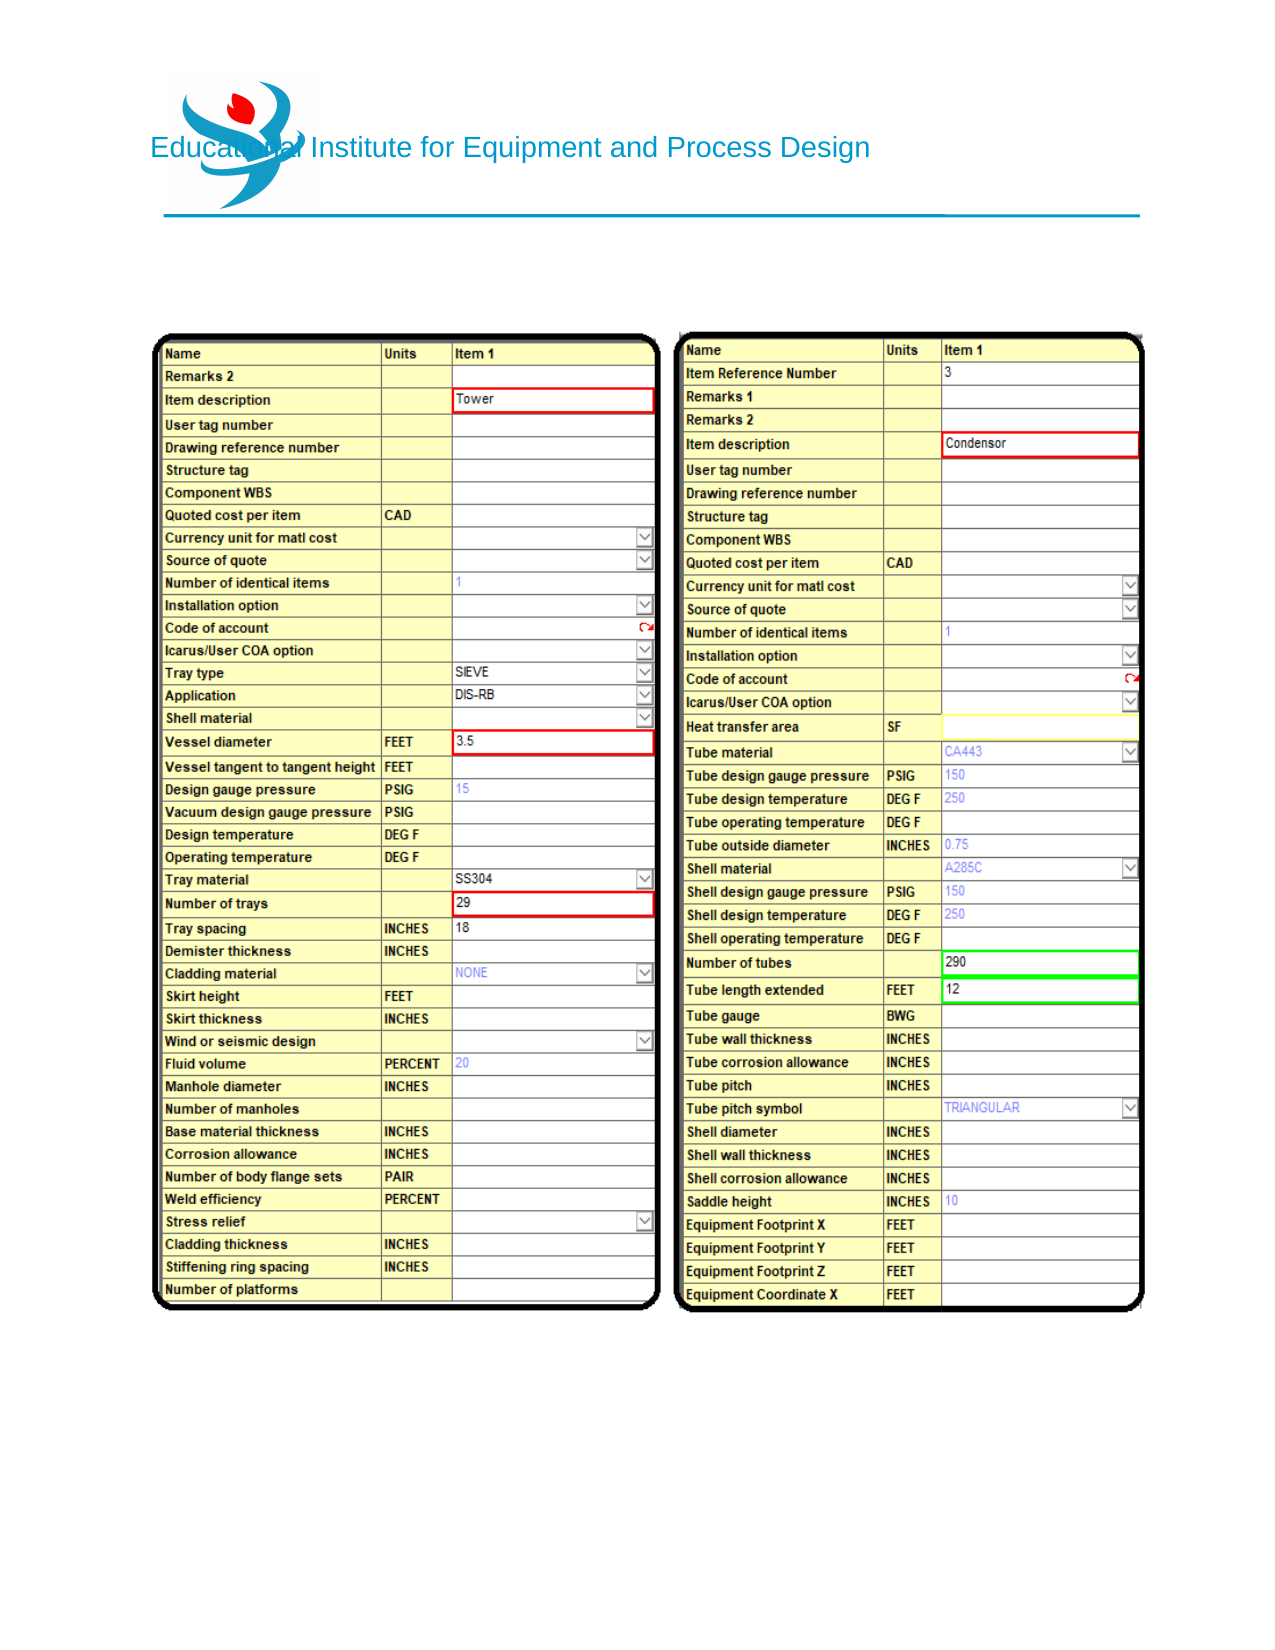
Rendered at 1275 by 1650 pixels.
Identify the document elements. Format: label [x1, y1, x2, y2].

picture [169, 74, 321, 213]
picture [150, 327, 663, 1313]
picture [668, 328, 1146, 1315]
